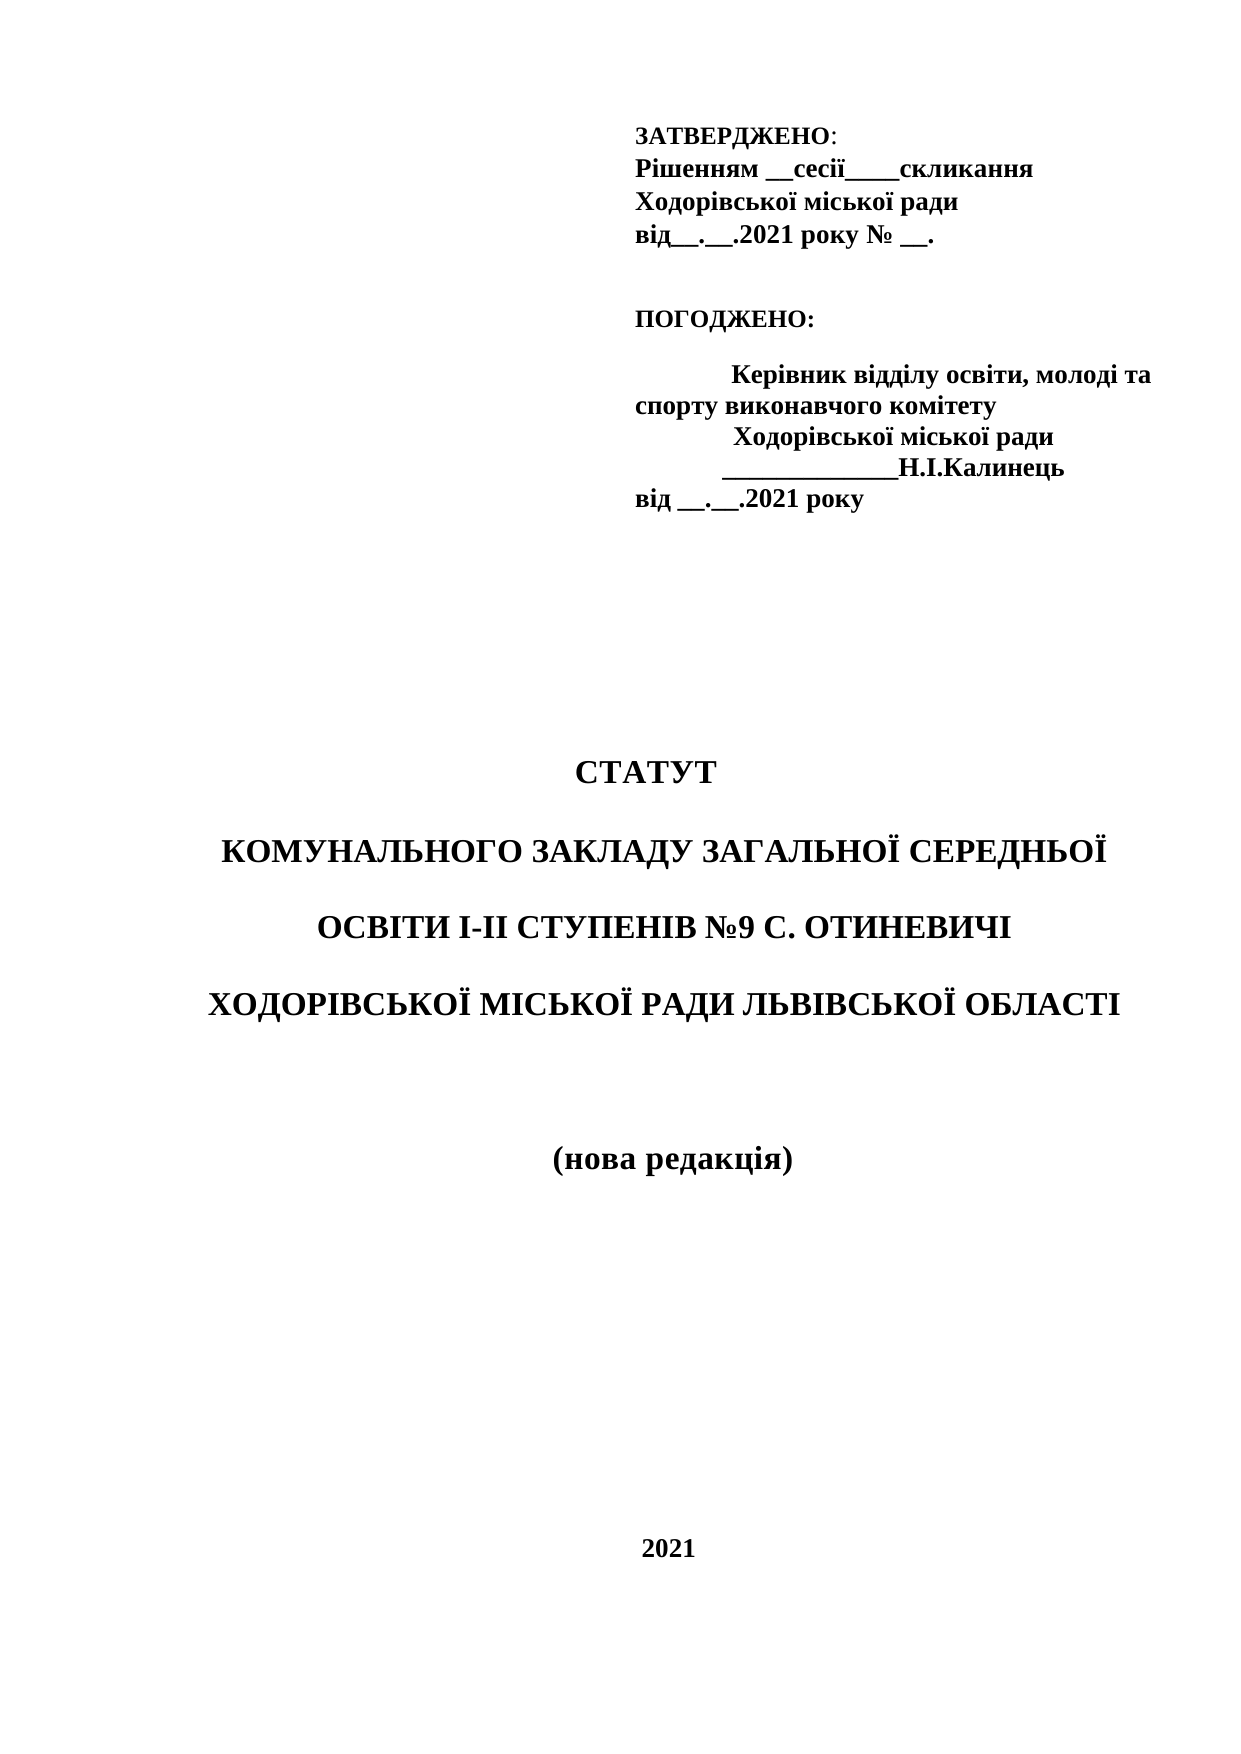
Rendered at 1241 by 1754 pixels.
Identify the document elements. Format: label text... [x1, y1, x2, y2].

text ПОГОДЖЕНО: [635, 304, 1152, 333]
text 2021 [186, 1537, 1152, 1563]
text ХОДОРІВСЬКОЇ МІСЬКОЇ РАДИ ЛЬВІВСЬКОЇ ОБЛАСТІ [177, 984, 1152, 1022]
text Ходорівської міської ради [635, 184, 1152, 217]
text Ходорівської міської ради [635, 420, 1152, 451]
text Керівник відділу освіти, молоді та [635, 358, 1152, 389]
text спорту виконавчого комітету [635, 389, 1152, 420]
text Рішенням __сесії____скликання [635, 151, 1152, 184]
text (нова редакція) [186, 1135, 1152, 1178]
text КОМУНАЛЬНОГО ЗАКЛАДУ ЗАГАЛЬНОЇ СЕРЕДНЬОЇ ОСВІТИ І-ІІ СТУПЕНІВ №9 С. ОТИНЕВИЧІ [177, 831, 1152, 946]
text від__.__.2021 року № __. [635, 217, 1152, 250]
text СТАТУТ [177, 757, 1152, 790]
text _____________Н.І.Калинець [635, 451, 1152, 482]
text ЗАТВЕРДЖЕНО: [635, 118, 1152, 151]
text від __.__.2021 року [635, 482, 1152, 513]
